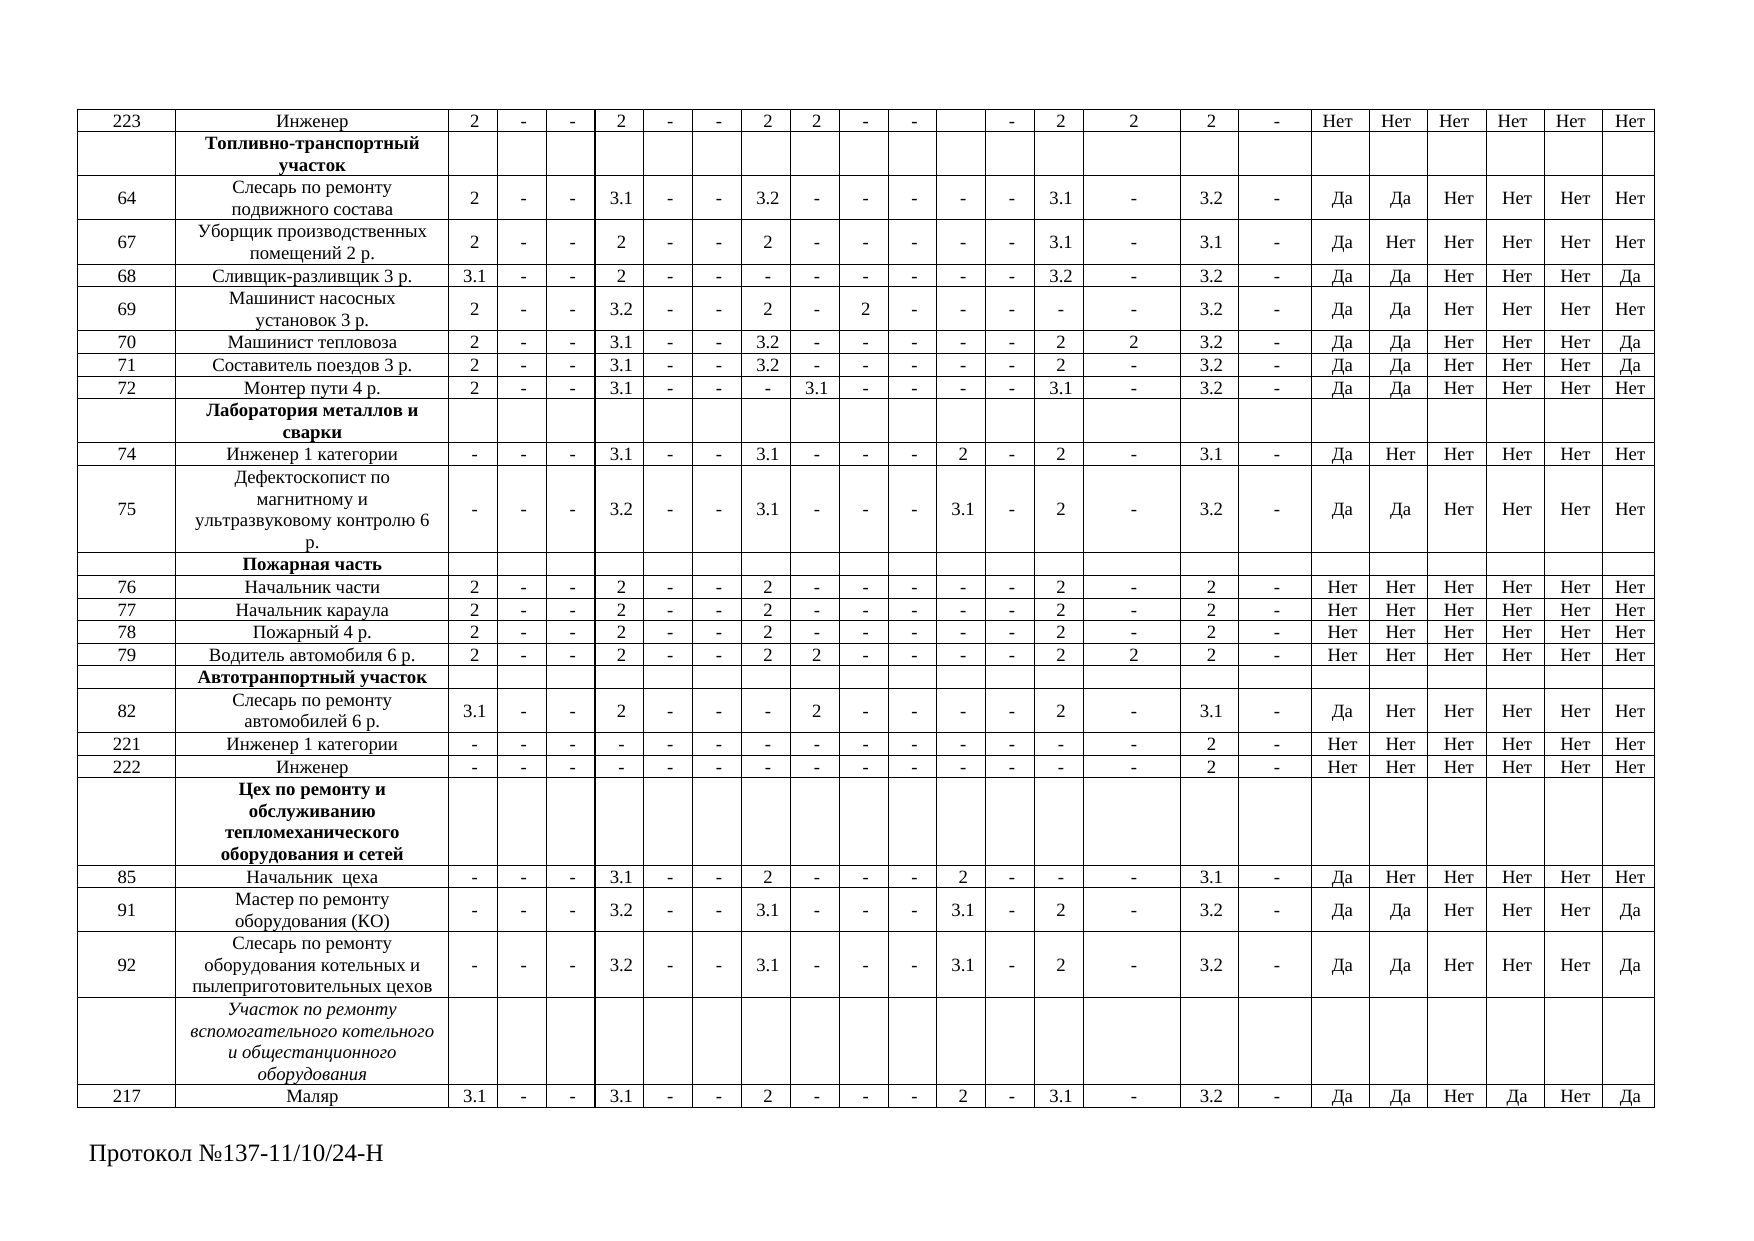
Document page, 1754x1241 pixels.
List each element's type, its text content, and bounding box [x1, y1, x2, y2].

table_cell Да [1370, 377, 1427, 398]
table_cell 3.1 [449, 1085, 497, 1107]
table_cell - [596, 733, 643, 754]
table_cell Нет [1545, 377, 1602, 398]
table_cell - [547, 599, 594, 620]
table_cell 2 [742, 621, 790, 643]
table_cell Да [1312, 331, 1369, 353]
table_cell - [986, 110, 1034, 131]
table_cell [498, 778, 546, 864]
table_cell 3.2 [596, 466, 643, 552]
table_cell - [937, 265, 985, 286]
table_cell - [547, 888, 594, 931]
table_cell Нет [1312, 733, 1369, 754]
table_cell 76 [78, 576, 175, 597]
table_cell - [986, 466, 1034, 552]
table_cell - [889, 888, 936, 931]
table_cell Нет [1487, 888, 1544, 931]
table_cell - [791, 733, 839, 754]
table_cell 91 [78, 888, 175, 931]
table_cell 3.2 [1181, 287, 1238, 330]
table_cell Да [1603, 354, 1654, 376]
table_cell - [1239, 110, 1311, 131]
table_cell - [791, 621, 839, 643]
table_cell - [547, 756, 594, 777]
table_cell 2 [791, 644, 839, 665]
table_cell Топливно-транспортный участок [176, 132, 448, 175]
table_cell - [1239, 466, 1311, 552]
table_cell Нет [1370, 621, 1427, 643]
table_cell - [547, 377, 594, 398]
table_cell 3.1 [596, 176, 643, 219]
table_cell Нет [1603, 756, 1654, 777]
table_cell - [644, 733, 692, 754]
table_cell [596, 399, 643, 442]
table_cell [596, 778, 643, 864]
table_cell - [889, 689, 936, 732]
table_cell - [547, 331, 594, 353]
table_cell - [449, 866, 497, 887]
table_cell - [693, 354, 741, 376]
table_cell - [840, 443, 888, 465]
table_cell 2 [596, 621, 643, 643]
table_cell [1428, 778, 1486, 864]
table_cell Да [1370, 1085, 1427, 1107]
table_cell [498, 666, 546, 688]
table_cell Нет [1428, 644, 1486, 665]
table_cell - [937, 621, 985, 643]
table_cell Да [1312, 377, 1369, 398]
table_cell [1603, 998, 1654, 1084]
table_cell - [693, 621, 741, 643]
table_cell - [840, 644, 888, 665]
table_cell - [742, 733, 790, 754]
table_cell 221 [78, 733, 175, 754]
table_cell Да [1312, 220, 1369, 263]
table_cell 71 [78, 354, 175, 376]
table_cell Инженер [176, 756, 448, 777]
table_cell 67 [78, 220, 175, 263]
table_cell Нет [1545, 888, 1602, 931]
table_cell Автотранпортный участок [176, 666, 448, 688]
table_cell 2 [1084, 644, 1180, 665]
table_cell - [1239, 689, 1311, 732]
table_cell - [547, 354, 594, 376]
table_cell Начальник караула [176, 599, 448, 620]
table_cell 2 [1084, 331, 1180, 353]
table_cell - [693, 265, 741, 286]
table_cell - [644, 689, 692, 732]
table_cell Да [1370, 888, 1427, 931]
table_cell - [693, 756, 741, 777]
table_cell - [937, 644, 985, 665]
table_cell - [449, 443, 497, 465]
table_cell [986, 132, 1034, 175]
table_cell [1084, 778, 1180, 864]
table_cell - [644, 354, 692, 376]
table_cell - [498, 932, 546, 997]
table_cell 217 [78, 1085, 175, 1107]
table_cell [937, 399, 985, 442]
table_cell [742, 399, 790, 442]
table_cell - [644, 331, 692, 353]
table_cell [840, 399, 888, 442]
table_cell Нет [1545, 466, 1602, 552]
table_cell 3.1 [1181, 689, 1238, 732]
table_cell Нет [1487, 110, 1544, 131]
table_cell Нет [1603, 466, 1654, 552]
table_cell [1428, 998, 1486, 1084]
table_cell - [644, 621, 692, 643]
table_cell 72 [78, 377, 175, 398]
table_cell - [1084, 866, 1180, 887]
table_cell - [693, 377, 741, 398]
table_cell Нет [1428, 756, 1486, 777]
table_cell - [889, 621, 936, 643]
table_cell [498, 399, 546, 442]
table_cell - [644, 644, 692, 665]
table_cell Участок по ремонту вспомогательного котельного и общестанционного оборудования [176, 998, 448, 1084]
table_cell Да [1312, 689, 1369, 732]
table_cell Нет [1603, 220, 1654, 263]
table_cell Да [1370, 265, 1427, 286]
table_cell Да [1312, 443, 1369, 465]
table_cell [1428, 666, 1486, 688]
table_cell - [1084, 466, 1180, 552]
table_cell 3.1 [449, 265, 497, 286]
table_cell - [1084, 265, 1180, 286]
table_cell Нет [1603, 443, 1654, 465]
table_cell [742, 778, 790, 864]
table_cell Нет [1312, 576, 1369, 597]
table_cell [449, 778, 497, 864]
table_cell [1181, 399, 1238, 442]
table_cell - [986, 176, 1034, 219]
table_cell [986, 399, 1034, 442]
table_cell [1487, 132, 1544, 175]
table_cell 3.2 [596, 932, 643, 997]
table_cell 2 [596, 110, 643, 131]
table_cell - [840, 265, 888, 286]
table_cell Нет [1428, 377, 1486, 398]
table_cell Сливщик-разливщик 3 р. [176, 265, 448, 286]
table_cell - [986, 576, 1034, 597]
table_cell [596, 553, 643, 575]
table_cell [937, 553, 985, 575]
table_cell 3.2 [742, 354, 790, 376]
table_cell [498, 132, 546, 175]
table_cell [1239, 666, 1311, 688]
table_cell - [1035, 756, 1083, 777]
table_cell 85 [78, 866, 175, 887]
table_cell [1312, 553, 1369, 575]
table_cell Нет [1487, 354, 1544, 376]
table_cell [1181, 998, 1238, 1084]
table_cell [1312, 132, 1369, 175]
table_cell Нет [1603, 287, 1654, 330]
table_cell 2 [449, 287, 497, 330]
table_cell - [1084, 733, 1180, 754]
table_cell - [498, 466, 546, 552]
table_cell - [1239, 220, 1311, 263]
table_cell - [840, 220, 888, 263]
table_cell - [791, 443, 839, 465]
table_cell 3.2 [1035, 265, 1083, 286]
table_cell Нет [1603, 377, 1654, 398]
table_cell - [644, 443, 692, 465]
table_cell - [937, 377, 985, 398]
table_cell [449, 666, 497, 688]
table_cell [1035, 132, 1083, 175]
table_cell [1545, 778, 1602, 864]
table_cell 2 [596, 220, 643, 263]
table_cell 69 [78, 287, 175, 330]
table_cell - [1084, 443, 1180, 465]
table_cell 2 [1084, 110, 1180, 131]
table_cell - [547, 265, 594, 286]
table_cell [693, 553, 741, 575]
table_cell - [742, 689, 790, 732]
table_cell - [1084, 689, 1180, 732]
table_cell [1084, 132, 1180, 175]
table_cell 2 [1181, 733, 1238, 754]
table_cell - [840, 1085, 888, 1107]
table_cell [547, 778, 594, 864]
table_cell [1603, 553, 1654, 575]
table_cell 3.2 [742, 331, 790, 353]
table_cell Нет [1545, 443, 1602, 465]
table_cell 2 [1181, 644, 1238, 665]
table_cell Уборщик производственных помещений 2 р. [176, 220, 448, 263]
table_cell Составитель поездов 3 р. [176, 354, 448, 376]
table_cell [547, 553, 594, 575]
table_cell 2 [449, 354, 497, 376]
table_cell [1312, 399, 1369, 442]
table_cell - [693, 866, 741, 887]
table_cell - [986, 733, 1034, 754]
table_cell - [791, 599, 839, 620]
table_cell 2 [1035, 443, 1083, 465]
table_cell - [498, 866, 546, 887]
table_cell - [840, 331, 888, 353]
table_cell - [889, 644, 936, 665]
table_cell - [986, 443, 1034, 465]
table_cell - [840, 176, 888, 219]
table_cell 2 [1035, 621, 1083, 643]
table_cell - [644, 599, 692, 620]
table_cell Нет [1370, 110, 1427, 131]
table_cell 3.1 [742, 888, 790, 931]
table_cell Лаборатория металлов и сварки [176, 399, 448, 442]
table_cell - [937, 331, 985, 353]
table_cell [693, 778, 741, 864]
table_cell - [791, 866, 839, 887]
table_cell Нет [1545, 1085, 1602, 1107]
table_cell 2 [1035, 466, 1083, 552]
table_cell - [547, 576, 594, 597]
table_cell Нет [1487, 377, 1544, 398]
table_cell - [498, 287, 546, 330]
table_cell 2 [596, 265, 643, 286]
table_cell - [498, 644, 546, 665]
table_cell [449, 132, 497, 175]
table_cell - [547, 689, 594, 732]
table_cell Нет [1603, 866, 1654, 887]
table_cell - [791, 576, 839, 597]
table_cell Нет [1428, 621, 1486, 643]
table_cell - [1239, 888, 1311, 931]
table_cell - [986, 599, 1034, 620]
table_cell 3.1 [937, 466, 985, 552]
table_cell Нет [1428, 110, 1486, 131]
table_cell [791, 666, 839, 688]
table_cell Нет [1487, 599, 1544, 620]
table_cell - [498, 354, 546, 376]
table_cell Нет [1428, 443, 1486, 465]
table_cell Да [1312, 932, 1369, 997]
table_cell - [596, 756, 643, 777]
table_cell Начальник части [176, 576, 448, 597]
table_cell 2 [596, 576, 643, 597]
table_cell Нет [1545, 621, 1602, 643]
table_cell - [742, 756, 790, 777]
table_cell 68 [78, 265, 175, 286]
table_cell - [840, 932, 888, 997]
table_cell [1487, 399, 1544, 442]
table_cell [1603, 399, 1654, 442]
table_cell - [498, 756, 546, 777]
table_cell Нет [1370, 644, 1427, 665]
table_cell - [889, 756, 936, 777]
table_cell [693, 666, 741, 688]
table_cell - [693, 1085, 741, 1107]
table_cell 3.2 [1181, 176, 1238, 219]
table_cell - [889, 354, 936, 376]
table_cell 3.1 [596, 377, 643, 398]
table_cell 223 [78, 110, 175, 131]
table_cell - [986, 888, 1034, 931]
table_cell Да [1312, 287, 1369, 330]
table_cell 3.1 [1035, 377, 1083, 398]
table_cell 2 [449, 331, 497, 353]
table_cell [693, 132, 741, 175]
table_cell [1370, 998, 1427, 1084]
table_cell Нет [1603, 110, 1654, 131]
table_cell - [1239, 621, 1311, 643]
table_cell [449, 399, 497, 442]
table_cell [1035, 399, 1083, 442]
table_cell [1603, 778, 1654, 864]
table_cell [78, 553, 175, 575]
table_cell Нет [1487, 644, 1544, 665]
table_cell [449, 998, 497, 1084]
table_cell - [1084, 599, 1180, 620]
table_cell - [1239, 576, 1311, 597]
table_cell [1545, 666, 1602, 688]
table_cell [889, 553, 936, 575]
table_cell Нет [1603, 599, 1654, 620]
table_cell - [1084, 621, 1180, 643]
table_cell [1312, 778, 1369, 864]
table_cell 2 [937, 1085, 985, 1107]
table_cell [840, 132, 888, 175]
table_cell - [547, 443, 594, 465]
table_cell Нет [1428, 1085, 1486, 1107]
table_cell - [889, 176, 936, 219]
table_cell Нет [1428, 866, 1486, 887]
table_cell - [840, 354, 888, 376]
table_cell - [644, 265, 692, 286]
table_cell - [937, 576, 985, 597]
table_cell 2 [1035, 331, 1083, 353]
table_cell - [693, 443, 741, 465]
table_cell [986, 998, 1034, 1084]
table_cell Нет [1545, 110, 1602, 131]
table_cell - [693, 932, 741, 997]
table_cell Нет [1603, 576, 1654, 597]
table_cell [547, 132, 594, 175]
table_cell - [498, 176, 546, 219]
table_cell Да [1370, 287, 1427, 330]
table_cell - [547, 644, 594, 665]
table_cell Нет [1428, 932, 1486, 997]
table_cell [791, 778, 839, 864]
table_cell - [889, 265, 936, 286]
table_cell - [742, 265, 790, 286]
table_cell - [498, 576, 546, 597]
table_cell - [449, 733, 497, 754]
table_cell 92 [78, 932, 175, 997]
table_cell - [1035, 866, 1083, 887]
table_cell Нет [1487, 756, 1544, 777]
table_cell [1487, 553, 1544, 575]
table_cell - [889, 443, 936, 465]
table_cell [1370, 132, 1427, 175]
table_cell Нет [1370, 599, 1427, 620]
table_cell - [986, 331, 1034, 353]
table_cell Нет [1603, 689, 1654, 732]
table_cell 2 [742, 287, 790, 330]
table_cell Машинист насосных установок 3 р. [176, 287, 448, 330]
table_cell 3.1 [791, 377, 839, 398]
table_cell Машинист тепловоза [176, 331, 448, 353]
table_cell [889, 399, 936, 442]
table_cell 75 [78, 466, 175, 552]
table_cell [742, 132, 790, 175]
table_cell - [1239, 287, 1311, 330]
table_cell 2 [1181, 621, 1238, 643]
table_cell [1545, 132, 1602, 175]
table_cell Нет [1428, 466, 1486, 552]
table_cell Нет [1428, 331, 1486, 353]
table_cell Нет [1545, 599, 1602, 620]
table_cell [937, 132, 985, 175]
table_cell Нет [1487, 576, 1544, 597]
table_cell 77 [78, 599, 175, 620]
table_cell [1035, 666, 1083, 688]
table_cell [693, 998, 741, 1084]
table_cell [889, 778, 936, 864]
table_cell [937, 110, 985, 131]
table_cell 3.1 [742, 932, 790, 997]
table_cell - [547, 932, 594, 997]
table_cell - [1035, 733, 1083, 754]
table_cell - [1239, 599, 1311, 620]
table_cell - [889, 932, 936, 997]
table_cell 2 [1035, 932, 1083, 997]
table_cell - [986, 287, 1034, 330]
table_cell - [498, 443, 546, 465]
table_cell 2 [742, 576, 790, 597]
table_cell [840, 998, 888, 1084]
table_cell - [986, 377, 1034, 398]
table_cell Монтер пути 4 р. [176, 377, 448, 398]
table_cell 2 [791, 689, 839, 732]
table_cell - [1239, 331, 1311, 353]
table_cell 2 [449, 176, 497, 219]
table_cell 2 [1035, 888, 1083, 931]
table_cell - [693, 576, 741, 597]
table_cell - [889, 377, 936, 398]
table_cell - [840, 377, 888, 398]
table_cell 2 [449, 599, 497, 620]
table_cell 3.1 [596, 354, 643, 376]
table_cell - [547, 466, 594, 552]
table_cell - [644, 888, 692, 931]
table_cell - [986, 621, 1034, 643]
table_cell Нет [1487, 220, 1544, 263]
table_cell - [791, 354, 839, 376]
table_cell Нет [1545, 932, 1602, 997]
table_cell 3.1 [596, 331, 643, 353]
table_cell Нет [1312, 756, 1369, 777]
table_cell Нет [1603, 644, 1654, 665]
table_cell - [889, 220, 936, 263]
table_cell 64 [78, 176, 175, 219]
table_cell 3.1 [1035, 220, 1083, 263]
table_cell - [1239, 644, 1311, 665]
table_cell 2 [449, 644, 497, 665]
table_cell [1239, 132, 1311, 175]
table_cell Да [1312, 888, 1369, 931]
table_cell 2 [1035, 689, 1083, 732]
table_cell Нет [1545, 756, 1602, 777]
table_cell [791, 132, 839, 175]
table_cell 2 [1181, 599, 1238, 620]
table_cell Нет [1545, 287, 1602, 330]
table_cell - [449, 466, 497, 552]
table_cell - [1239, 932, 1311, 997]
table_cell - [889, 466, 936, 552]
table_cell Нет [1487, 466, 1544, 552]
table_cell - [742, 377, 790, 398]
table_cell [1181, 132, 1238, 175]
table_cell - [840, 888, 888, 931]
table_cell - [693, 110, 741, 131]
table_cell - [644, 176, 692, 219]
table_cell - [449, 756, 497, 777]
table_cell - [937, 689, 985, 732]
table_cell [1084, 553, 1180, 575]
table_cell Нет [1603, 733, 1654, 754]
table_cell [1545, 998, 1602, 1084]
table_cell - [644, 220, 692, 263]
table_cell Нет [1603, 621, 1654, 643]
table_cell - [791, 265, 839, 286]
table_cell Да [1312, 1085, 1369, 1107]
table_cell 222 [78, 756, 175, 777]
table_cell Да [1370, 354, 1427, 376]
table_cell Нет [1487, 331, 1544, 353]
table_cell - [644, 866, 692, 887]
table_cell - [1084, 176, 1180, 219]
table_cell [596, 666, 643, 688]
table_cell [1370, 778, 1427, 864]
table_cell [1084, 666, 1180, 688]
table_cell 2 [742, 110, 790, 131]
table_cell Инженер 1 категории [176, 443, 448, 465]
table_cell - [693, 287, 741, 330]
table_cell Нет [1428, 265, 1486, 286]
table_cell [791, 553, 839, 575]
table_cell Нет [1428, 576, 1486, 597]
table_cell [1239, 998, 1311, 1084]
table_cell 2 [1035, 354, 1083, 376]
table_cell - [937, 756, 985, 777]
table_cell [840, 778, 888, 864]
table_cell - [937, 733, 985, 754]
table_cell Нет [1487, 621, 1544, 643]
table_cell - [1084, 888, 1180, 931]
table_cell [78, 778, 175, 864]
table_cell - [693, 644, 741, 665]
table_cell 2 [1181, 576, 1238, 597]
table_cell Да [1487, 1085, 1544, 1107]
table_cell Нет [1370, 576, 1427, 597]
table_cell - [498, 1085, 546, 1107]
table_cell Нет [1487, 689, 1544, 732]
table_cell Нет [1545, 689, 1602, 732]
table_cell Нет [1370, 443, 1427, 465]
table_cell 82 [78, 689, 175, 732]
table_cell - [498, 599, 546, 620]
table_cell - [986, 265, 1034, 286]
table_cell [1370, 399, 1427, 442]
table_cell [742, 553, 790, 575]
table_cell - [840, 576, 888, 597]
table_cell [840, 553, 888, 575]
table_cell - [644, 932, 692, 997]
table_cell [791, 998, 839, 1084]
table_cell - [1084, 932, 1180, 997]
table_cell [78, 132, 175, 175]
table_cell - [693, 220, 741, 263]
table_cell - [889, 287, 936, 330]
table_cell [937, 778, 985, 864]
table_cell - [644, 756, 692, 777]
table_cell 2 [449, 220, 497, 263]
table_cell 79 [78, 644, 175, 665]
table_cell 3.2 [1181, 932, 1238, 997]
table_cell - [840, 756, 888, 777]
table_cell [1181, 778, 1238, 864]
table_cell Нет [1428, 220, 1486, 263]
table_cell [986, 666, 1034, 688]
table_cell - [547, 621, 594, 643]
table_cell 3.2 [1181, 377, 1238, 398]
table_cell 3.2 [1181, 265, 1238, 286]
table_cell - [1035, 287, 1083, 330]
table_cell [1603, 132, 1654, 175]
table_cell - [644, 1085, 692, 1107]
table_cell [547, 998, 594, 1084]
table_cell Нет [1428, 733, 1486, 754]
table_cell 70 [78, 331, 175, 353]
table_cell [1035, 778, 1083, 864]
table_cell 3.2 [1181, 466, 1238, 552]
table_cell - [840, 621, 888, 643]
table_cell - [1239, 1085, 1311, 1107]
table_cell [498, 998, 546, 1084]
table_cell Да [1603, 265, 1654, 286]
table_cell Нет [1545, 866, 1602, 887]
table_cell - [1084, 220, 1180, 263]
table_cell Нет [1487, 265, 1544, 286]
table_cell - [1239, 265, 1311, 286]
table_cell 3.2 [742, 176, 790, 219]
table_cell - [791, 287, 839, 330]
table_cell 2 [742, 1085, 790, 1107]
table_cell 3.1 [449, 689, 497, 732]
table_cell Нет [1428, 888, 1486, 931]
table_cell Нет [1545, 220, 1602, 263]
table_cell - [498, 621, 546, 643]
table_cell - [547, 1085, 594, 1107]
table_cell - [1084, 287, 1180, 330]
table_cell Нет [1487, 176, 1544, 219]
table_cell - [498, 331, 546, 353]
table_cell - [1239, 733, 1311, 754]
table_cell [889, 666, 936, 688]
table_cell [78, 998, 175, 1084]
table_cell - [937, 599, 985, 620]
table_cell [889, 132, 936, 175]
table_cell - [889, 110, 936, 131]
table_cell [644, 132, 692, 175]
table_cell [1428, 399, 1486, 442]
table_cell - [547, 220, 594, 263]
table_cell - [791, 220, 839, 263]
table_cell 2 [449, 576, 497, 597]
table_cell Нет [1370, 220, 1427, 263]
table_cell - [889, 576, 936, 597]
table_cell - [547, 866, 594, 887]
table_cell [1487, 666, 1544, 688]
table_cell Нет [1312, 110, 1369, 131]
table_cell Нет [1487, 932, 1544, 997]
table_cell [889, 998, 936, 1084]
table_cell 2 [742, 599, 790, 620]
table_cell - [693, 331, 741, 353]
table_cell Да [1312, 466, 1369, 552]
table_cell Нет [1545, 176, 1602, 219]
table_cell - [986, 756, 1034, 777]
table_cell 3.2 [1181, 354, 1238, 376]
table_cell - [1084, 576, 1180, 597]
table_cell Нет [1545, 354, 1602, 376]
table_cell 2 [596, 599, 643, 620]
table_cell Нет [1428, 354, 1486, 376]
table_cell 3.2 [596, 287, 643, 330]
table_cell - [986, 220, 1034, 263]
table_cell - [986, 689, 1034, 732]
table_cell Нет [1428, 287, 1486, 330]
table_cell - [791, 176, 839, 219]
table_cell - [547, 176, 594, 219]
table_cell [1428, 132, 1486, 175]
table_cell Слесарь по ремонту подвижного состава [176, 176, 448, 219]
table_cell 2 [937, 443, 985, 465]
table_cell - [498, 377, 546, 398]
table_cell Цех по ремонту и обслуживанию тепломеханического оборудования и сетей [176, 778, 448, 864]
table_cell - [644, 110, 692, 131]
table_cell 3.1 [1181, 220, 1238, 263]
table_cell - [840, 689, 888, 732]
table_cell - [449, 888, 497, 931]
table_cell [1370, 666, 1427, 688]
table_cell Нет [1545, 265, 1602, 286]
table_cell [1487, 998, 1544, 1084]
table_cell - [840, 466, 888, 552]
table_cell 3.2 [1181, 331, 1238, 353]
table_cell Нет [1545, 644, 1602, 665]
table_cell Нет [1487, 443, 1544, 465]
table_cell - [693, 733, 741, 754]
table_cell - [986, 932, 1034, 997]
table_cell [644, 399, 692, 442]
table_cell [1084, 998, 1180, 1084]
table_cell - [693, 466, 741, 552]
table_cell Нет [1545, 331, 1602, 353]
table_cell Да [1312, 176, 1369, 219]
table_cell 3.1 [742, 443, 790, 465]
table_cell [547, 399, 594, 442]
table_cell [1035, 553, 1083, 575]
table_cell Нет [1428, 689, 1486, 732]
table_cell - [498, 265, 546, 286]
table_cell - [889, 599, 936, 620]
table_cell [78, 399, 175, 442]
table_cell - [693, 176, 741, 219]
table_cell - [840, 110, 888, 131]
table_cell 3.1 [1035, 176, 1083, 219]
table_cell - [547, 733, 594, 754]
table_cell - [449, 932, 497, 997]
table_cell 3.1 [937, 932, 985, 997]
table_cell Нет [1370, 756, 1427, 777]
table_cell 2 [937, 866, 985, 887]
table_cell 2 [742, 866, 790, 887]
table_cell [596, 132, 643, 175]
table_cell 3.1 [1035, 1085, 1083, 1107]
table_cell - [644, 377, 692, 398]
table_cell - [889, 331, 936, 353]
table_cell 2 [1035, 576, 1083, 597]
table_cell [1545, 553, 1602, 575]
table_cell [1181, 666, 1238, 688]
table_cell [986, 553, 1034, 575]
table_cell - [693, 689, 741, 732]
table_cell - [498, 733, 546, 754]
table_cell 2 [449, 621, 497, 643]
table_cell 3.2 [596, 888, 643, 931]
table_cell [840, 666, 888, 688]
table_cell [78, 666, 175, 688]
table_cell Нет [1428, 176, 1486, 219]
table_cell Дефектоскопист по магнитному и ультразвуковому контролю 6 р. [176, 466, 448, 552]
table_cell Нет [1487, 733, 1544, 754]
table_cell 2 [1035, 599, 1083, 620]
table_cell - [1084, 377, 1180, 398]
table_cell - [986, 866, 1034, 887]
table_cell [1181, 553, 1238, 575]
table_cell - [1239, 756, 1311, 777]
table_cell Пожарная часть [176, 553, 448, 575]
table_cell 2 [449, 377, 497, 398]
table_cell Начальник цеха [176, 866, 448, 887]
table_cell Мастер по ремонту оборудования (КО) [176, 888, 448, 931]
table_cell - [644, 576, 692, 597]
table_cell - [1084, 1085, 1180, 1107]
table_cell 3.1 [1181, 443, 1238, 465]
table_cell 2 [1181, 110, 1238, 131]
table_cell - [840, 599, 888, 620]
table_cell Нет [1312, 599, 1369, 620]
table_cell - [1239, 866, 1311, 887]
table_cell - [986, 354, 1034, 376]
table_cell [1428, 553, 1486, 575]
table_cell Да [1312, 354, 1369, 376]
table_cell Нет [1603, 176, 1654, 219]
table_cell - [498, 110, 546, 131]
table_cell 3.1 [742, 466, 790, 552]
table_cell [1084, 399, 1180, 442]
table_cell Да [1370, 466, 1427, 552]
table_cell Нет [1487, 866, 1544, 887]
table_cell 3.1 [596, 443, 643, 465]
table_cell - [889, 1085, 936, 1107]
table_cell - [889, 733, 936, 754]
table_cell Инженер [176, 110, 448, 131]
table_cell - [498, 220, 546, 263]
table_cell - [547, 287, 594, 330]
table_cell [937, 666, 985, 688]
table_cell 3.1 [596, 1085, 643, 1107]
table_cell [986, 778, 1034, 864]
table_cell 2 [791, 110, 839, 131]
table_cell Нет [1487, 287, 1544, 330]
table_cell - [791, 932, 839, 997]
table_cell - [791, 466, 839, 552]
table_cell [1239, 553, 1311, 575]
table_cell - [1239, 176, 1311, 219]
table_cell - [937, 354, 985, 376]
table_cell [1487, 778, 1544, 864]
table_cell 2 [596, 644, 643, 665]
table_cell [791, 399, 839, 442]
table_cell - [644, 466, 692, 552]
table_cell [742, 666, 790, 688]
table_cell - [1239, 443, 1311, 465]
table_cell Да [1603, 932, 1654, 997]
table_cell - [791, 888, 839, 931]
table_cell [937, 998, 985, 1084]
table_cell [596, 998, 643, 1084]
table_cell - [937, 287, 985, 330]
table_cell Да [1370, 331, 1427, 353]
table_cell - [840, 733, 888, 754]
table_cell - [986, 1085, 1034, 1107]
table_cell [449, 553, 497, 575]
table_cell - [1239, 377, 1311, 398]
table_cell - [693, 599, 741, 620]
table_cell [1312, 998, 1369, 1084]
table_cell [644, 666, 692, 688]
table_cell Да [1312, 866, 1369, 887]
table_cell 3.2 [1181, 888, 1238, 931]
table_cell - [1239, 354, 1311, 376]
table_cell Да [1370, 932, 1427, 997]
table_cell Нет [1545, 576, 1602, 597]
table_cell - [937, 220, 985, 263]
table_cell [547, 666, 594, 688]
table_cell Нет [1545, 733, 1602, 754]
table_cell Водитель автомобиля 6 р. [176, 644, 448, 665]
table_cell [1312, 666, 1369, 688]
table_cell 3.1 [596, 866, 643, 887]
table_cell Да [1603, 1085, 1654, 1107]
table_cell 2 [449, 110, 497, 131]
table_cell 2 [742, 220, 790, 263]
table_cell - [693, 888, 741, 931]
table_cell 3.2 [1181, 1085, 1238, 1107]
table_cell Да [1370, 176, 1427, 219]
table_cell 2 [840, 287, 888, 330]
table_cell - [498, 689, 546, 732]
table_cell 2 [596, 689, 643, 732]
table_cell 78 [78, 621, 175, 643]
table_cell - [889, 866, 936, 887]
table_cell - [937, 176, 985, 219]
table_cell Нет [1312, 621, 1369, 643]
table_cell 2 [1035, 110, 1083, 131]
table_cell 3.1 [1181, 866, 1238, 887]
table_cell [644, 778, 692, 864]
table_cell Слесарь по ремонту оборудования котельных и пылеприготовительных цехов [176, 932, 448, 997]
table_cell [644, 998, 692, 1084]
table_cell Нет [1428, 599, 1486, 620]
table_cell - [791, 1085, 839, 1107]
table_cell - [1084, 756, 1180, 777]
table_cell [693, 399, 741, 442]
table_cell 2 [1035, 644, 1083, 665]
table_cell [1545, 399, 1602, 442]
table_cell - [1084, 354, 1180, 376]
table_cell - [791, 331, 839, 353]
table_cell Слесарь по ремонту автомобилей 6 р. [176, 689, 448, 732]
table_cell - [498, 888, 546, 931]
table_cell - [986, 644, 1034, 665]
table_cell [1239, 399, 1311, 442]
table_cell 2 [742, 644, 790, 665]
table_cell 74 [78, 443, 175, 465]
table_cell Нет [1370, 689, 1427, 732]
table_cell Да [1312, 265, 1369, 286]
table_cell [1603, 666, 1654, 688]
table_cell [644, 553, 692, 575]
table_cell [1370, 553, 1427, 575]
table_cell [498, 553, 546, 575]
table_cell - [791, 756, 839, 777]
table_cell - [644, 287, 692, 330]
table_cell - [840, 866, 888, 887]
table_cell [742, 998, 790, 1084]
table_cell [1239, 778, 1311, 864]
table_cell Да [1603, 331, 1654, 353]
table_cell 3.1 [937, 888, 985, 931]
table_cell Нет [1312, 644, 1369, 665]
table_cell Нет [1370, 866, 1427, 887]
table_cell Маляр [176, 1085, 448, 1107]
table_cell Да [1603, 888, 1654, 931]
table_cell Пожарный 4 р. [176, 621, 448, 643]
table_cell - [547, 110, 594, 131]
table_cell Инженер 1 категории [176, 733, 448, 754]
table_cell [1035, 998, 1083, 1084]
table_cell Нет [1370, 733, 1427, 754]
table_cell 2 [1181, 756, 1238, 777]
